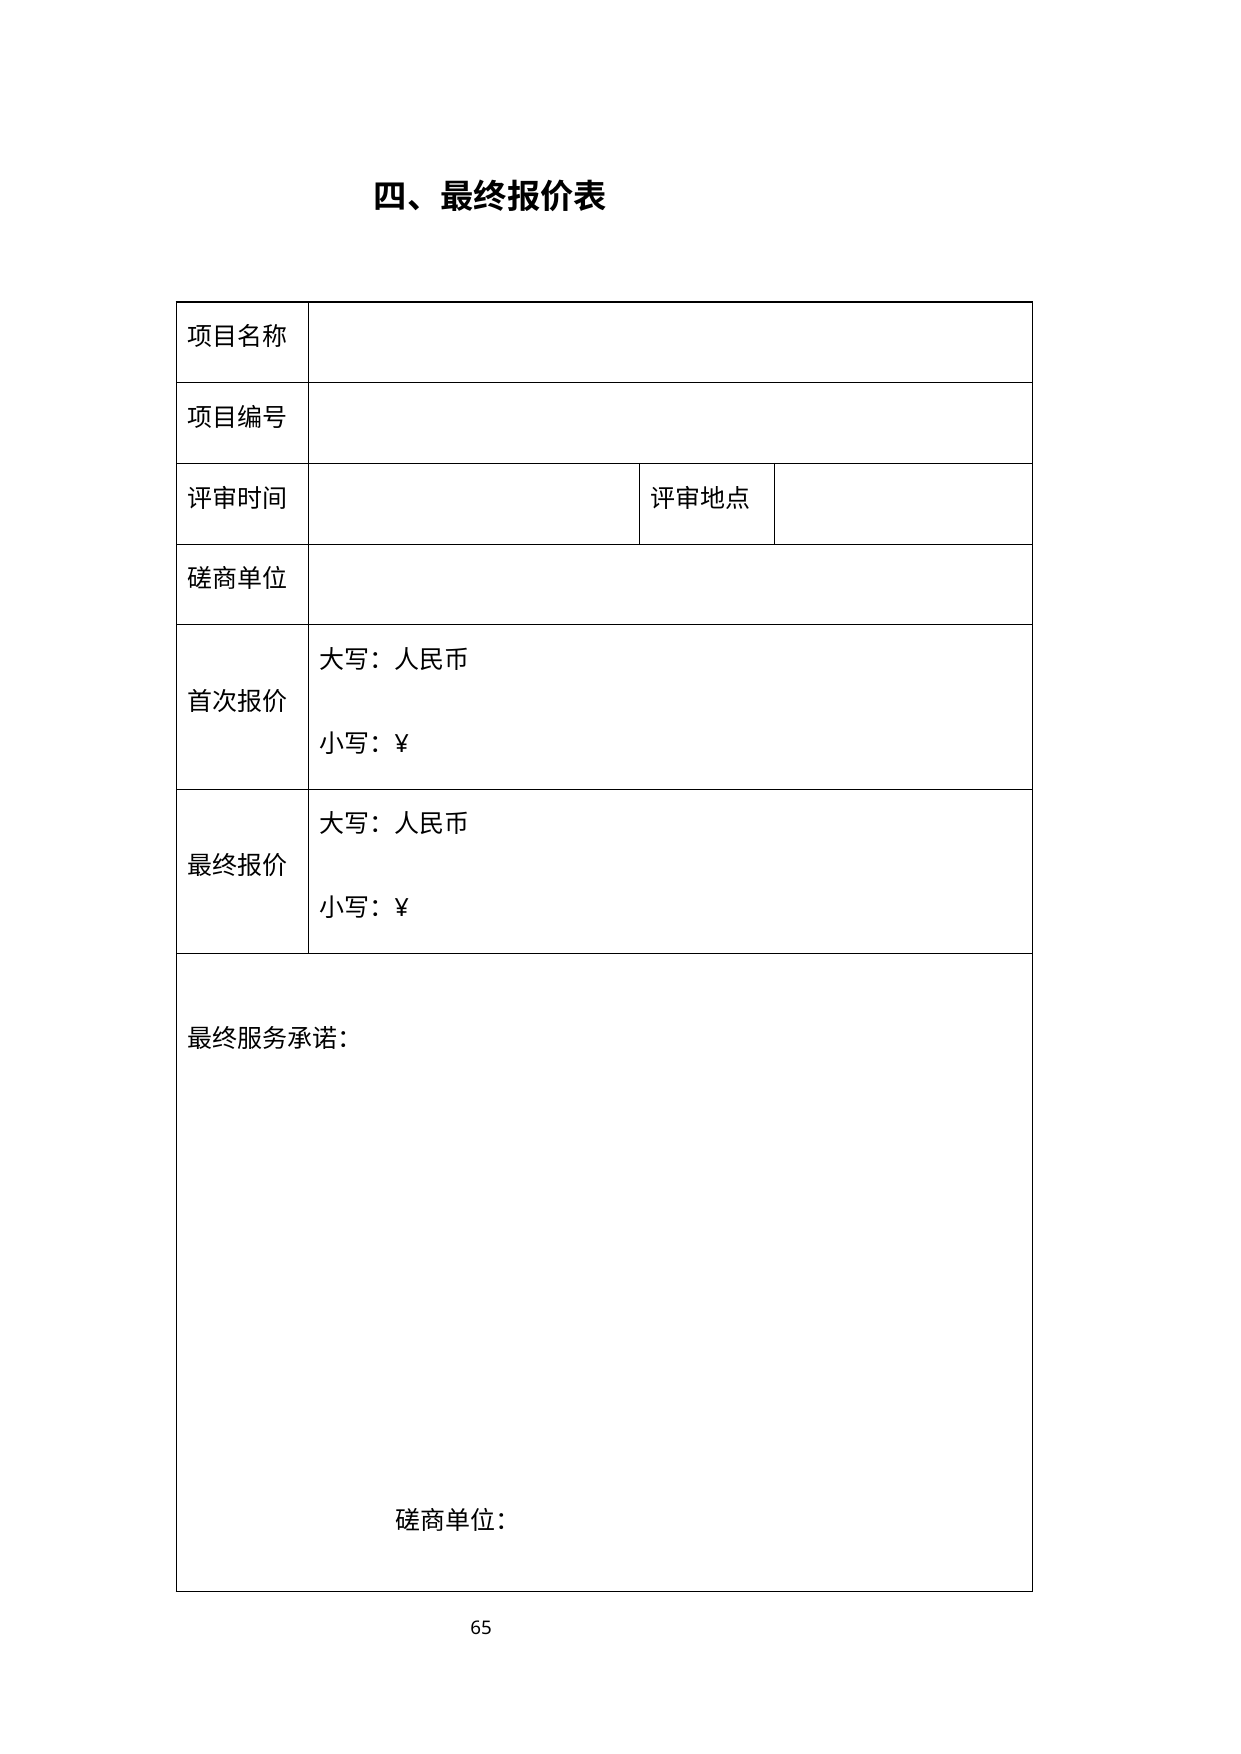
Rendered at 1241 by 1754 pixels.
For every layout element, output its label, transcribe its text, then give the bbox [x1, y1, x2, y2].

table_cell 评审地点 [640, 464, 774, 543]
subtitle 四、最终报价表 [187, 162, 793, 227]
table_cell [775, 464, 1032, 543]
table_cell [177, 954, 1032, 1591]
table_cell 项目编号 [177, 383, 308, 463]
table_cell [309, 383, 1032, 463]
table_cell 大写：人民币 小写：¥ [309, 790, 1032, 953]
table_header 项目名称 [177, 303, 308, 382]
table_cell 磋商单位 [177, 545, 308, 624]
table_cell 评审时间 [177, 464, 308, 543]
table_cell [309, 545, 1032, 624]
table_header [309, 303, 1032, 382]
table_cell 大写：人民币 小写：¥ [309, 625, 1032, 788]
table_cell 首次报价 [177, 625, 308, 788]
table_cell 最终报价 [177, 790, 308, 953]
table_cell [309, 464, 639, 543]
